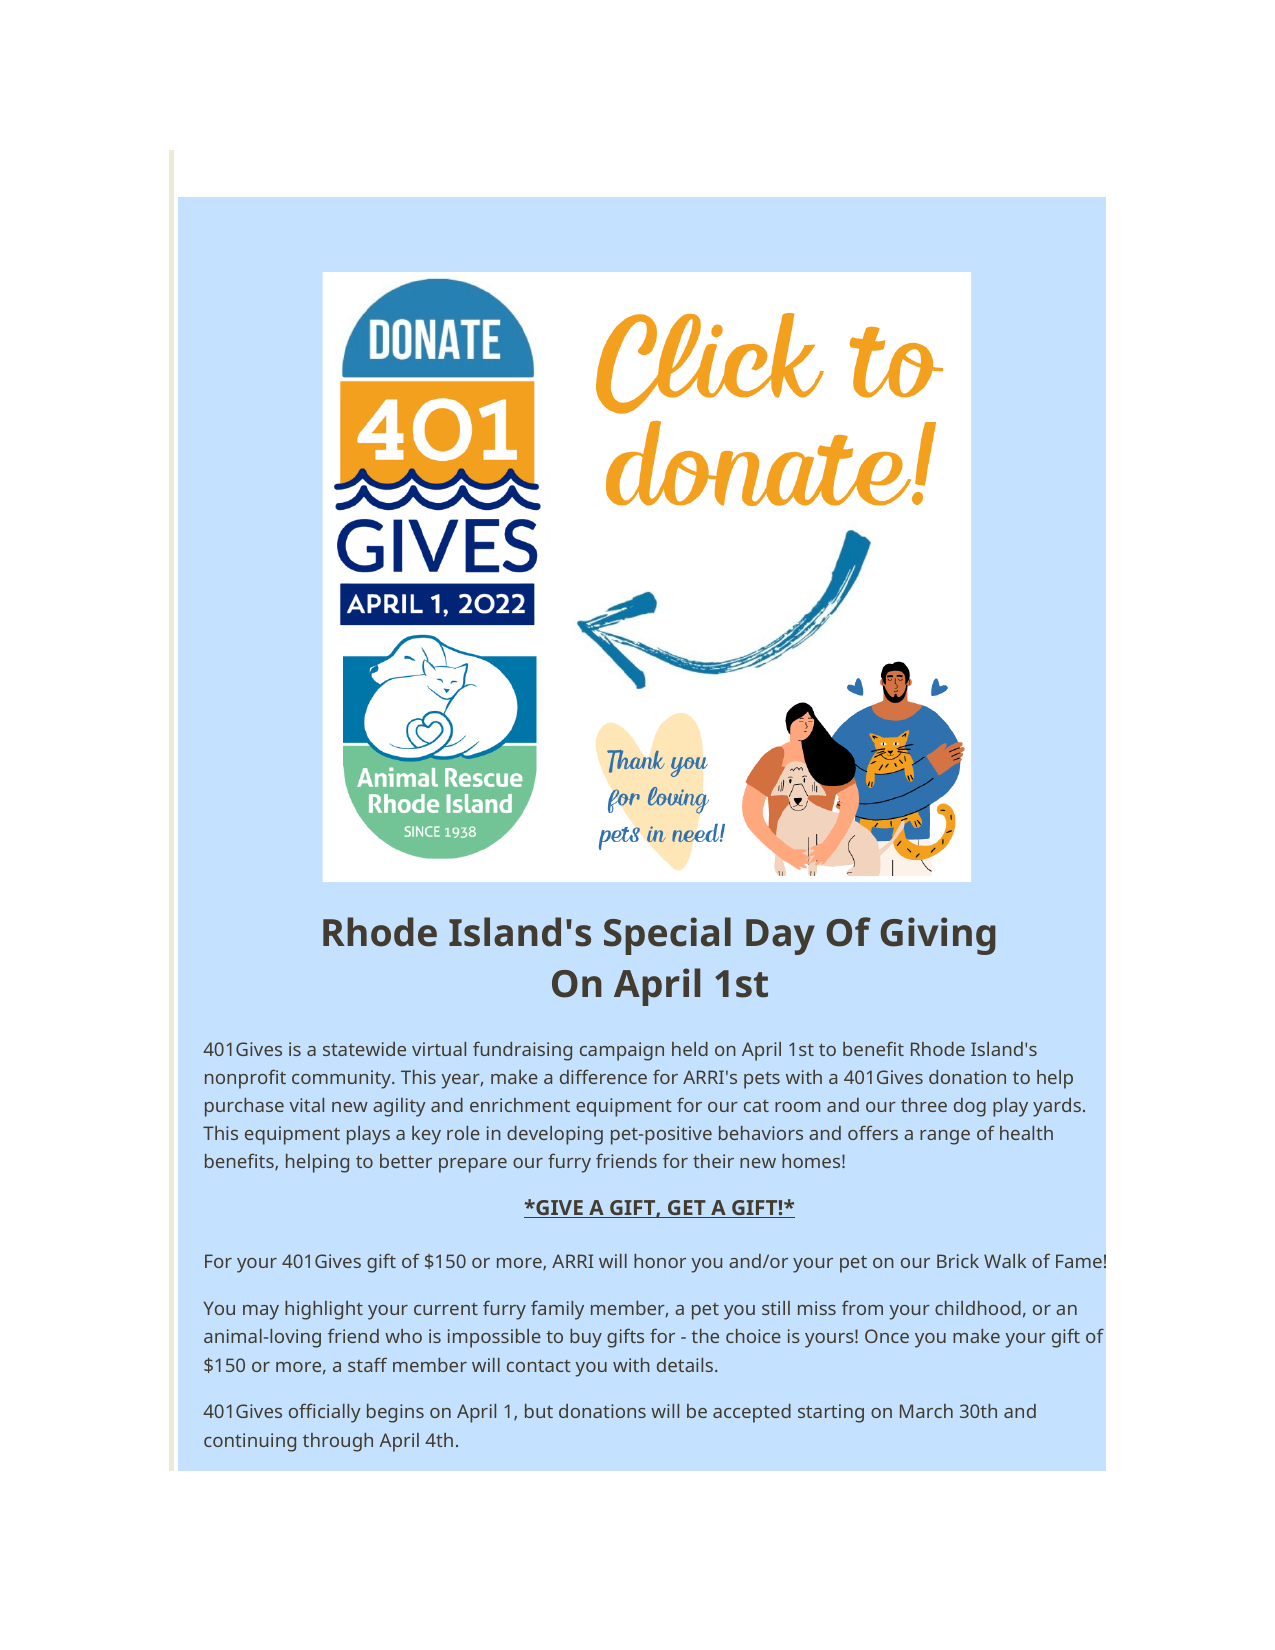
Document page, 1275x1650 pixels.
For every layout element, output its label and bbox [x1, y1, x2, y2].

picture [322, 272, 972, 882]
table_header [169, 150, 174, 1471]
